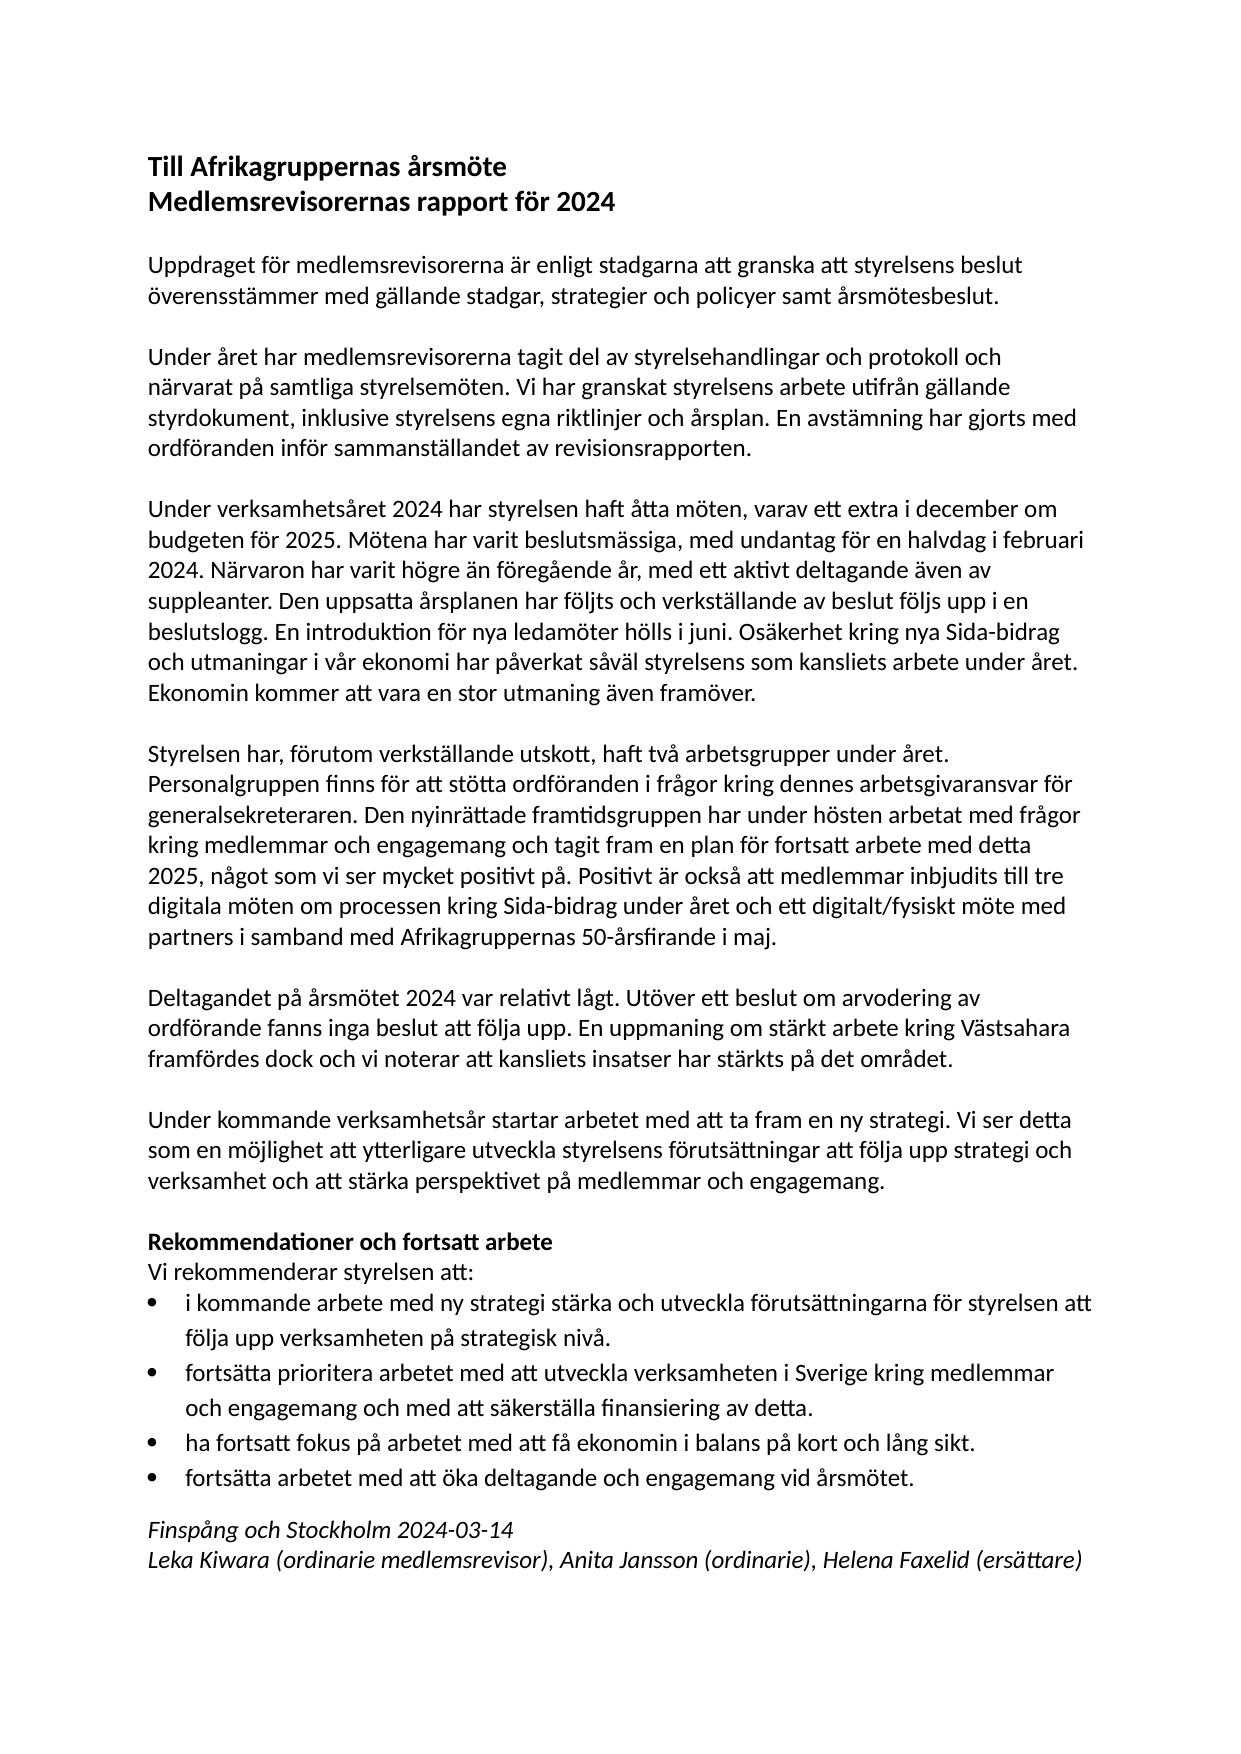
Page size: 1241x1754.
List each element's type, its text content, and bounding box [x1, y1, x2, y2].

text Vi rekommenderar styrelsen att: [148, 1257, 1093, 1287]
list ha fortsatt fokus på arbetet med att få ekonomin i balans på kort och lång sikt. [148, 1427, 1093, 1458]
list i kommande arbete med ny strategi stärka och utveckla förutsättningarna för styrelsen att följa upp verksamheten på strategisk nivå. [148, 1287, 1093, 1353]
list fortsätta prioritera arbetet med att utveckla verksamheten i Sverige kring medlemmar och engagemang och med att säkerställa finansiering av detta. [148, 1357, 1093, 1423]
list fortsätta arbetet med att öka deltagande och engagemang vid årsmötet. [148, 1462, 1093, 1493]
text Under verksamhetsåret 2024 har styrelsen haft åtta möten, varav ett extra i december om budgeten för 2025. Mötena har varit beslutsmässiga, med undantag för en halvdag i februari 2024. Närvaron har varit högre än föregående år, med ett aktivt deltagande även av suppleanter. Den uppsatta årsplanen har följts och verkställande av beslut följs upp i en beslutslogg. En introduktion för nya ledamöter hölls i juni. Osäkerhet kring nya Sida-bidrag och utmaningar i vår ekonomi har påverkat såväl styrelsens som kansliets arbete under året. Ekonomin kommer att vara en stor utmaning även framöver. [148, 493, 1093, 707]
text Under kommande verksamhetsår startar arbetet med att ta fram en ny strategi. Vi ser detta som en möjlighet att ytterligare utveckla styrelsens förutsättningar att följa upp strategi och verksamhet och att stärka perspektivet på medlemmar och engagemang. [148, 1104, 1093, 1196]
text Medlemsrevisorernas rapport för 2024 [148, 183, 1093, 219]
text Under året har medlemsrevisorerna tagit del av styrelsehandlingar och protokoll och närvarat på samtliga styrelsemöten. Vi har granskat styrelsens arbete utifrån gällande styrdokument, inklusive styrelsens egna riktlinjer och årsplan. En avstämning har gjorts med ordföranden inför sammanställandet av revisionsrapporten. [148, 341, 1093, 463]
text Deltagandet på årsmötet 2024 var relativt lågt. Utöver ett beslut om arvodering av ordförande fanns inga beslut att följa upp. En uppmaning om stärkt arbete kring Västsahara framfördes dock och vi noterar att kansliets insatser har stärkts på det området. [148, 982, 1093, 1073]
text Finspång och Stockholm 2024-03-14 [148, 1514, 1093, 1544]
text Styrelsen har, förutom verkställande utskott, haft två arbetsgrupper under året. Personalgruppen finns för att stötta ordföranden i frågor kring dennes arbetsgivaransvar för generalsekreteraren. Den nyinrättade framtidsgruppen har under hösten arbetat med frågor kring medlemmar och engagemang och tagit fram en plan för fortsatt arbete med detta 2025, något som vi ser mycket positivt på. Positivt är också att medlemmar inbjudits till tre digitala möten om processen kring Sida-bidrag under året och ett digitalt/fysiskt möte med partners i samband med Afrikagruppernas 50-årsfirande i maj. [148, 738, 1093, 951]
text Leka Kiwara (ordinarie medlemsrevisor), Anita Jansson (ordinarie), Helena Faxelid (ersättare) [148, 1544, 1093, 1575]
text Uppdraget för medlemsrevisorerna är enligt stadgarna att granska att styrelsens beslut överensstämmer med gällande stadgar, strategier och policyer samt årsmötesbeslut. [148, 249, 1093, 310]
text Rekommendationer och fortsatt arbete [148, 1226, 1093, 1257]
text Till Afrikagruppernas årsmöte [148, 148, 1093, 183]
